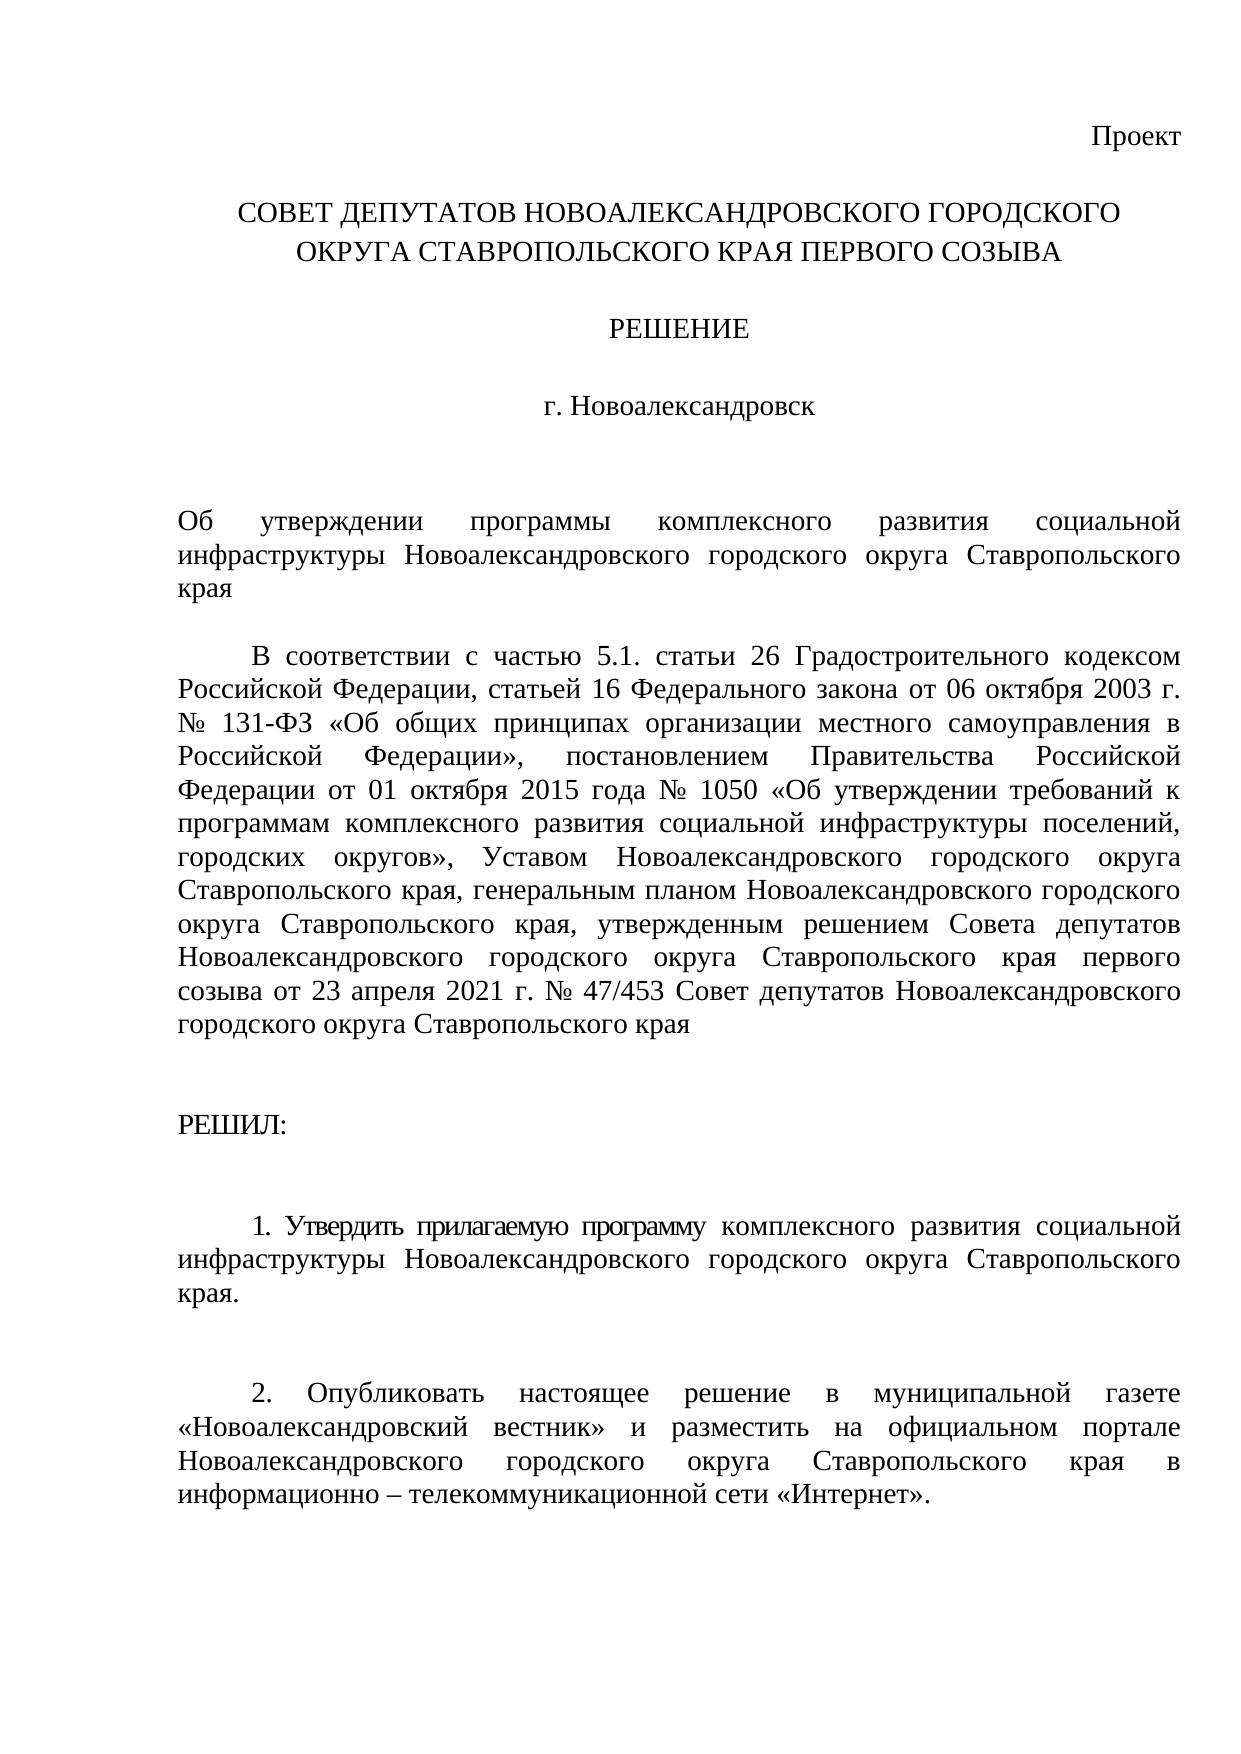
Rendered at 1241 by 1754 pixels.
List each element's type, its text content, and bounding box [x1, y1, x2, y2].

text РЕШЕНИЕ [177, 311, 1181, 344]
text Проект [177, 118, 1181, 152]
text Об утверждении программы комплексного развития социальной инфраструктуры Новоалександровского городского округа Ставропольского края [177, 503, 1181, 604]
text 1. Утвердить прилагаемую программу комплексного развития социальной инфраструктуры Новоалександровского городского округа Ставропольского края. [177, 1208, 1181, 1308]
text В соответствии с частью 5.1. статьи 26 Градостроительного кодексом Российской Федерации, статьей 16 Федерального закона от 06 октября . № 131-ФЗ «Об общих принципах организации местного самоуправления в Российской Федерации», постановлением Правительства Российской Федерации от 01 октября 2015 года № 1050 «Об утверждении требований к программам комплексного развития социальной инфраструктуры поселений, городских округов», Уставом Новоалександровского городского округа Ставропольского края, генеральным планом Новоалександровского городского округа Ставропольского края, утвержденным решением Совета депутатов Новоалександровского городского округа Ставропольского края первого созыва от 23 апреля 2021 г. № 47/453 Совет депутатов Новоалександровского городского округа Ставропольского края [177, 638, 1181, 1040]
text СОВЕТ ДЕПУТАТОВ НОВОАЛЕКСАНДРОВСКОГО ГОРОДСКОГО ОКРУГА СТАВРОПОЛЬСКОГО КРАЯ ПЕРВОГО СОЗЫВА [177, 195, 1181, 267]
text 2. Опубликовать настоящее решение в муниципальной газете «Новоалександровский вестник» и разместить на официальном портале Новоалександровского городского округа Ставропольского края в информационно – телекоммуникационной сети «Интернет». [177, 1376, 1181, 1510]
text г. Новоалександровск [177, 388, 1181, 421]
text РЕШИЛ: [177, 1107, 1181, 1141]
